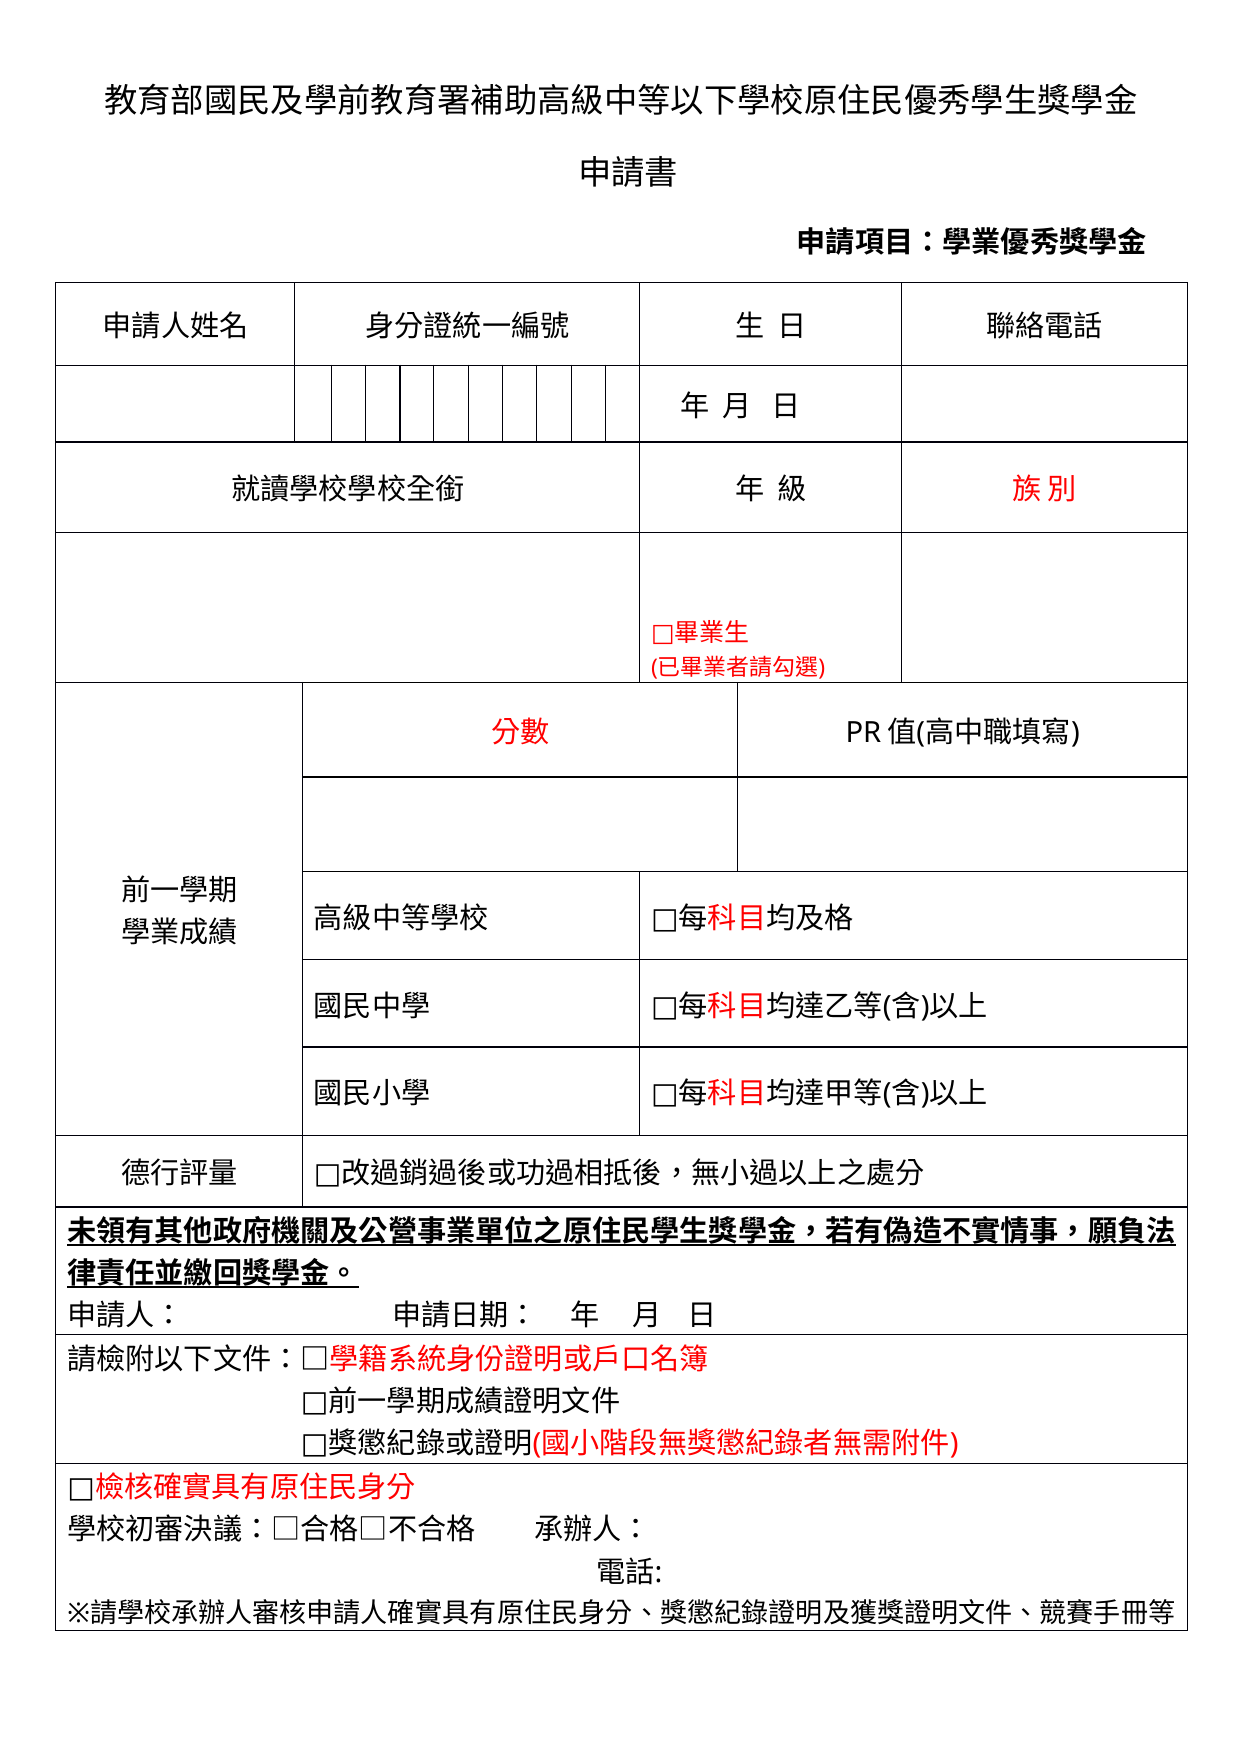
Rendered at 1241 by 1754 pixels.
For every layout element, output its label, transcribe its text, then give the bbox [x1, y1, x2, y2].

table_cell [56, 533, 639, 682]
table_cell [366, 366, 399, 441]
table_cell [401, 366, 433, 441]
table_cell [56, 1464, 1187, 1630]
table_cell [434, 366, 468, 441]
table_cell [303, 778, 737, 871]
table_cell 族 別 [902, 443, 1187, 532]
table_header 生 日 [640, 283, 901, 364]
table_cell [606, 366, 639, 441]
table_cell 就讀學校學校全銜 [56, 443, 639, 532]
table_cell □畢業生 (已畢業者請勾選) [640, 533, 901, 682]
table_cell □每科目均及格 [640, 872, 1187, 959]
table_cell 高級中等學校 [303, 872, 639, 959]
table_cell 分數 [303, 683, 737, 776]
table_header 聯絡電話 [902, 283, 1187, 364]
table_cell 年 月 日 [640, 366, 901, 441]
table_cell [503, 366, 536, 441]
table_cell [332, 366, 365, 441]
table_cell [469, 366, 502, 441]
table_cell 國民中學 [303, 960, 639, 1046]
table_cell □改過銷過後或功過相抵後，無小過以上之處分 [303, 1136, 1187, 1206]
table_cell [56, 366, 294, 441]
table_cell 德行評量 [56, 1136, 302, 1206]
table_cell □每科目均達甲等(含)以上 [640, 1048, 1187, 1134]
text 申請項目：學業優秀獎學金 [159, 218, 1146, 261]
table_cell □每科目均達乙等(含)以上 [640, 960, 1187, 1046]
table_cell 前一學期 學業成績 [56, 683, 302, 1134]
table_header 身分證統一編號 [295, 283, 639, 364]
table_cell [572, 366, 605, 441]
table_cell PR值(高中職填寫) [738, 683, 1187, 776]
table_cell [902, 533, 1187, 682]
text 教育部國民及學前教育署補助高級中等以下學校原住民優秀學生獎學金申請書 [95, 74, 1146, 194]
table_cell 請檢附以下文件：□學籍系統身份證明或戶口名簿 □前一學期成績證明文件 □獎懲紀錄或證明(國小階段無獎懲紀錄者無需附件) [56, 1335, 1187, 1462]
table_header 申請人姓名 [56, 283, 294, 364]
table_cell 未領有其他政府機關及公營事業單位之原住民學生獎學金，若有偽造不實情事，願負法律責任並繳回獎學金。 申請人： 申請日期： 年 月 日 [56, 1208, 1187, 1334]
table_cell [902, 366, 1187, 441]
table_cell [295, 366, 331, 441]
table_cell 年 級 [640, 443, 901, 532]
table_cell 國民小學 [303, 1048, 639, 1134]
table_cell [738, 778, 1187, 871]
table_cell [537, 366, 571, 441]
